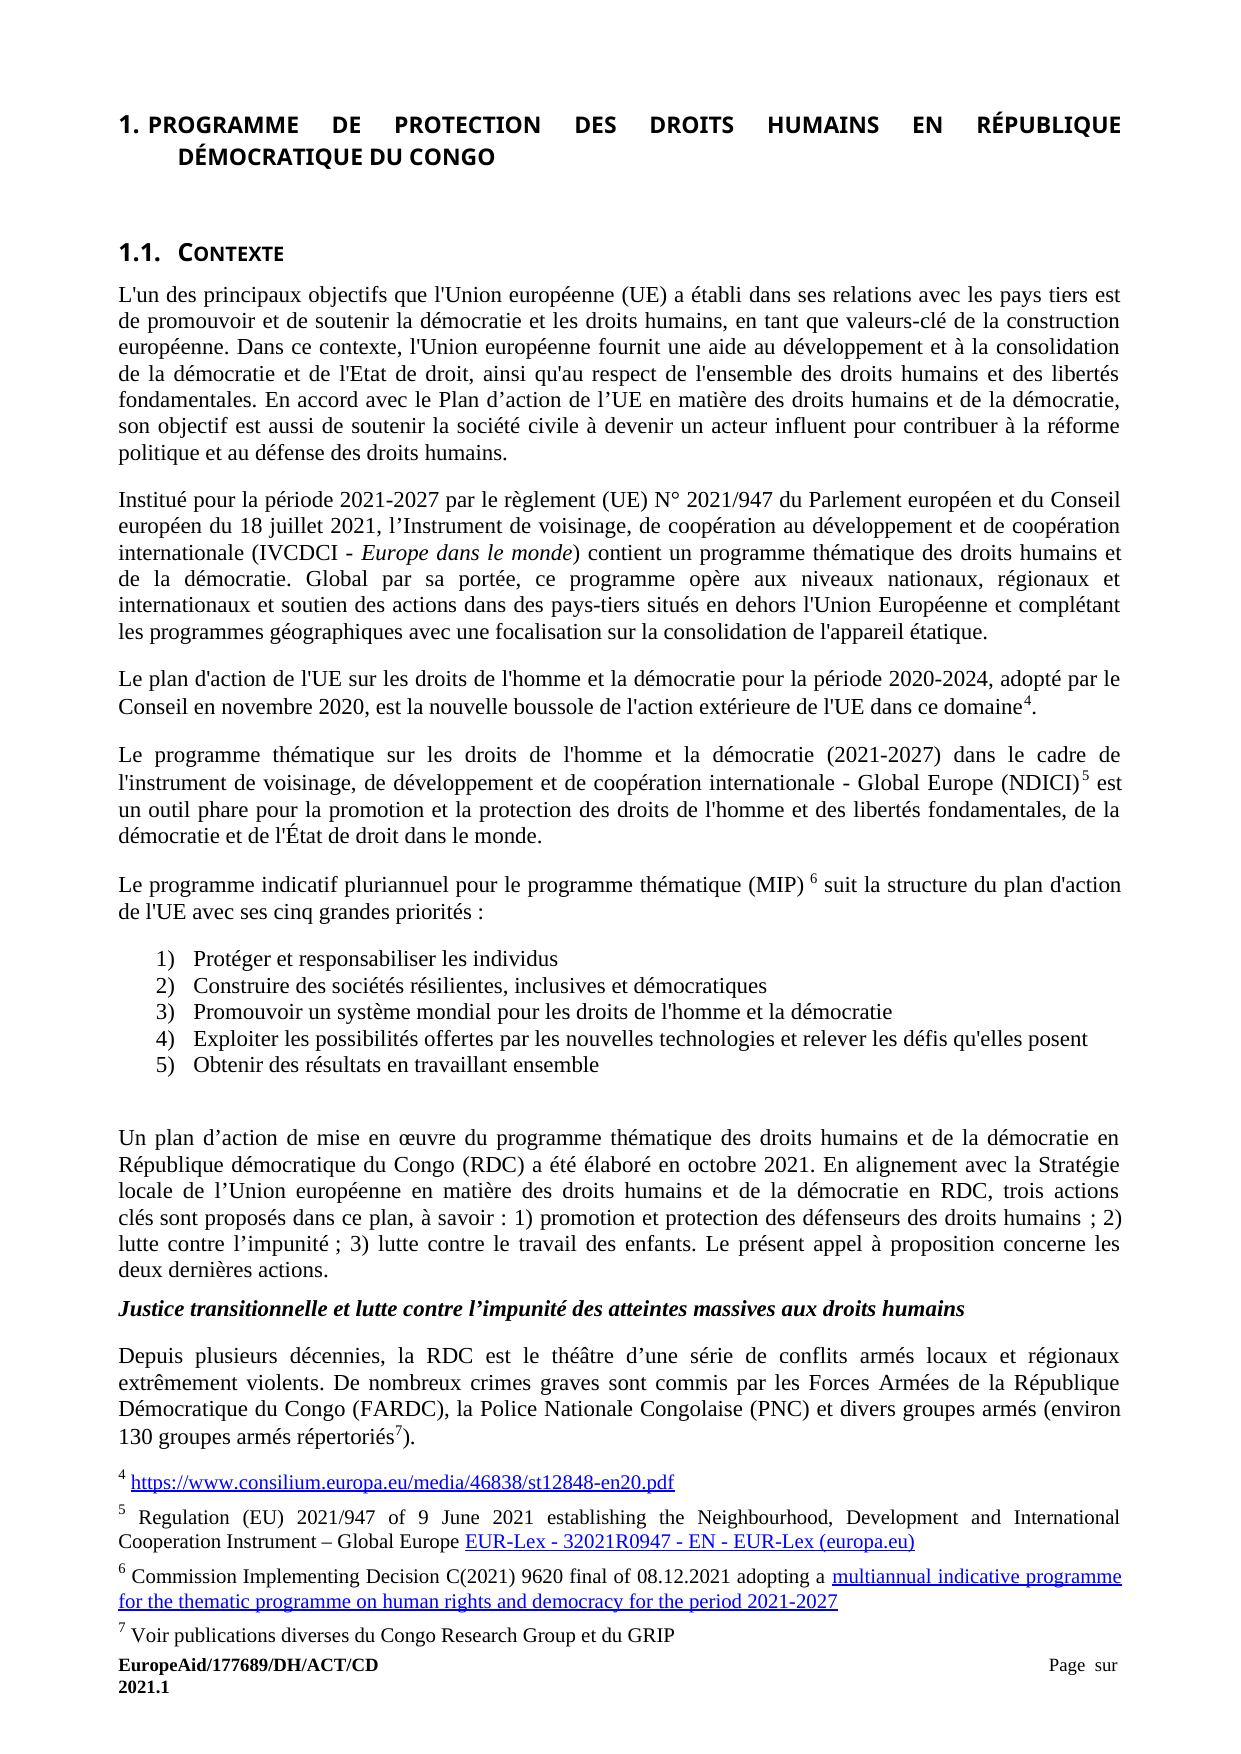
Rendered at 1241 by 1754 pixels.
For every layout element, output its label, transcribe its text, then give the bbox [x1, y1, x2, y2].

list Obtenir des résultats en travaillant ensemble [156, 1051, 1122, 1077]
text Justice transitionnelle et lutte contre l’impunité des atteintes massives aux droits humains [118, 1295, 1122, 1321]
list Construire des sociétés résilientes, inclusives et démocratiques [156, 972, 1122, 998]
list Promouvoir un système mondial pour les droits de l'homme et la démocratie [156, 998, 1122, 1024]
text Le programme indicatif pluriannuel pour le programme thématique (MIP) suit la structure du plan d'action de l'UE avec ses cinq grandes priorités : [118, 869, 1122, 925]
list Exploiter les possibilités offertes par les nouvelles technologies et relever les défis qu'elles posent [156, 1024, 1122, 1051]
text Un plan d’action de mise en œuvre du programme thématique des droits humains et de la démocratie en République démocratique du Congo (RDC) a été élaboré en octobre 2021. En alignement avec la Stratégie locale de l’Union européenne en matière des droits humains et de la démocratie en RDC, trois actions clés sont proposés dans ce plan, à savoir : 1) promotion et protection des défenseurs des droits humains ; 2) lutte contre l’impunité ; 3) lutte contre le travail des enfants. Le présent appel à proposition concerne les deux dernières actions. [118, 1124, 1122, 1283]
text Depuis plusieurs décennies, la RDC est le théâtre d’une série de conflits armés locaux et régionaux extrêmement violents. De nombreux crimes graves sont commis par les Forces Armées de la République Démocratique du Congo (FARDC), la Police Nationale Congolaise (PNC) et divers groupes armés (environ 130 groupes armés répertoriés). [118, 1342, 1122, 1450]
list Contexte [118, 234, 1122, 268]
text Le plan d'action de l'UE sur les droits de l'homme et la démocratie pour la période 2020-2024, adopté par le Conseil en novembre 2020, est la nouvelle boussole de l'action extérieure de l'UE dans ce domaine. [118, 665, 1122, 720]
list Protéger et responsabiliser les individus [156, 946, 1122, 972]
text Le programme thématique sur les droits de l'homme et la démocratie (2021-2027) dans le cadre de l'instrument de voisinage, de développement et de coopération internationale - Global Europe (NDICI) est un outil phare pour la promotion et la protection des droits de l'homme et des libertés fondamentales, de la démocratie et de l'État de droit dans le monde. [118, 741, 1122, 849]
text L'un des principaux objectifs que l'Union européenne (UE) a établi dans ses relations avec les pays tiers est de promouvoir et de soutenir la démocratie et les droits humains, en tant que valeurs-clé de la construction européenne. Dans ce contexte, l'Union européenne fournit une aide au développement et à la consolidation de la démocratie et de l'Etat de droit, ainsi qu'au respect de l'ensemble des droits humains et des libertés fondamentales. En accord avec le Plan d’action de l’UE en matière des droits humains et de la démocratie, son objectif est aussi de soutenir la société civile à devenir un acteur influent pour contribuer à la réforme politique et au défense des droits humains. [118, 281, 1122, 465]
list Programme de protection des droits humains en République démocratique du Congo [118, 106, 1122, 172]
text Institué pour la période 2021-2027 par le règlement (UE) N° 2021/947 du Parlement européen et du Conseil européen du 18 juillet 2021, l’Instrument de voisinage, de coopération au développement et de coopération internationale (IVCDCI - Europe dans le monde) contient un programme thématique des droits humains et de la démocratie. Global par sa portée, ce programme opère aux niveaux nationaux, régionaux et internationaux et soutien des actions dans des pays-tiers situés en dehors l'Union Européenne et complétant les programmes géographiques avec une focalisation sur la consolidation de l'appareil étatique. [118, 486, 1122, 644]
